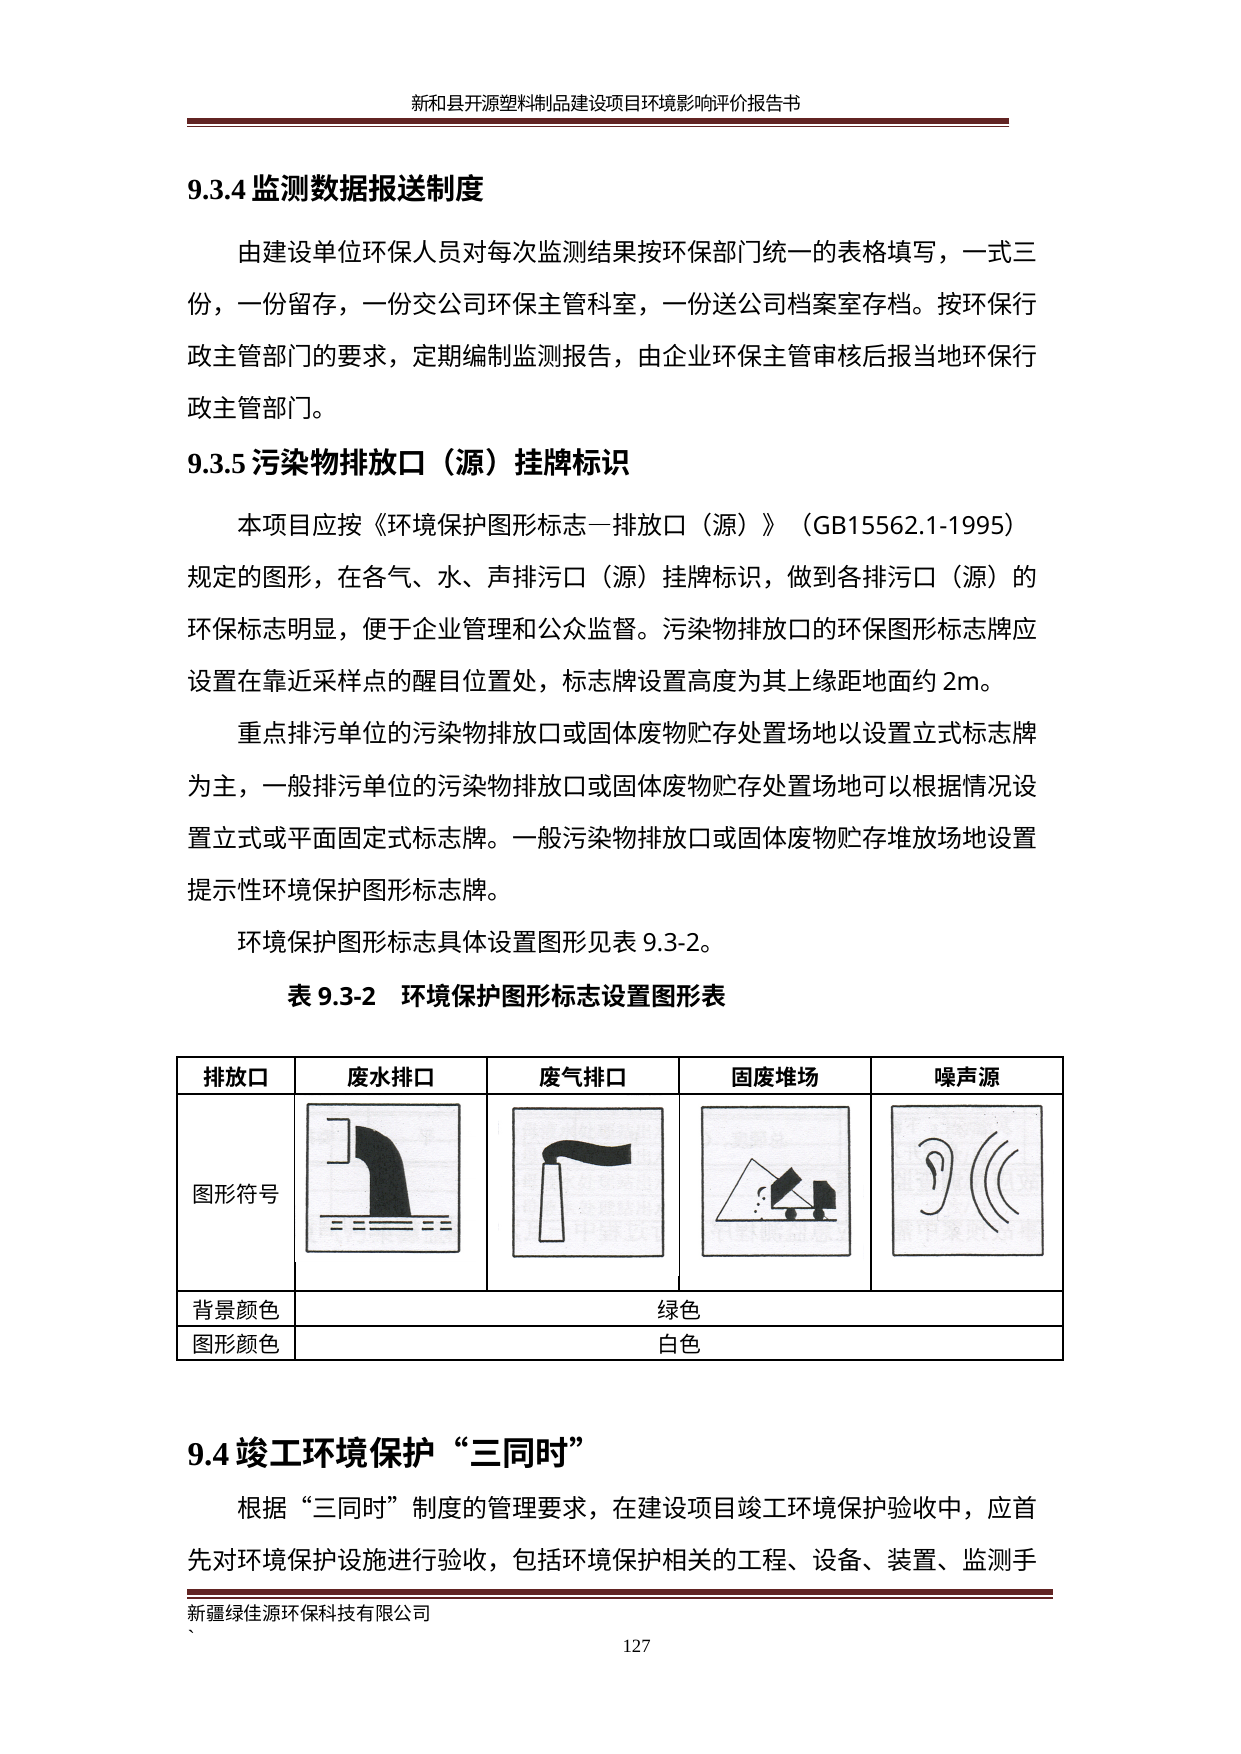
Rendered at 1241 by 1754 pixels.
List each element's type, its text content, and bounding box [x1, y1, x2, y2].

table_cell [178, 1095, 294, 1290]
picture [498, 1095, 679, 1276]
subtitle 9.3.5污染物排放口（源）挂牌标识 [187, 428, 1053, 493]
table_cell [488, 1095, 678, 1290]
text 本项目应按《环境保护图形标志—排放口（源）》（GB15562.1-1995）规定的图形，在各气、水、声排污口（源）挂牌标识，做到各排污口（源）的环保标志明显，便于企业管理和公众监督。污染物排放口的环保图形标志牌应设置在靠近采样点的醒目位置处，标志牌设置高度为其上缘距地面约2m。 [187, 493, 1053, 701]
picture [690, 1095, 864, 1270]
picture [882, 1095, 1054, 1269]
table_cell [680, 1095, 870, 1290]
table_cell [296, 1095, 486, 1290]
subtitle 9.4竣工环境保护“三同时” [187, 1424, 1053, 1476]
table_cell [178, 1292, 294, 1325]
text 环境保护图形标志具体设置图形见表9.3-2。 [187, 909, 1053, 962]
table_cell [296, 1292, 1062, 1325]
subtitle 9.3.4监测数据报送制度 [187, 154, 1053, 219]
text 由建设单位环保人员对每次监测结果按环保部门统一的表格填写，一式三份，一份留存，一份交公司环保主管科室，一份送公司档案室存档。按环保行政主管部门的要求，定期编制监测报告，由企业环保主管审核后报当地环保行政主管部门。 [187, 219, 1053, 428]
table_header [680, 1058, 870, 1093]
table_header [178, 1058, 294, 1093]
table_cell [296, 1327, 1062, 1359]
text 重点排污单位的污染物排放口或固体废物贮存处置场地以设置立式标志牌为主，一般排污单位的污染物排放口或固体废物贮存处置场地可以根据情况设置立式或平面固定式标志牌。一般污染物排放口或固体废物贮存堆放场地设置提示性环境保护图形标志牌。 [187, 701, 1053, 909]
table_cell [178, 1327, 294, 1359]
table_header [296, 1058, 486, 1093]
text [187, 1476, 1053, 1580]
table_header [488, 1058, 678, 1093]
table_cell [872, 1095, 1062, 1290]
picture [295, 1095, 476, 1262]
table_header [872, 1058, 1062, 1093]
text 表9.3-2 环境保护图形标志设置图形表 [187, 962, 1053, 1027]
